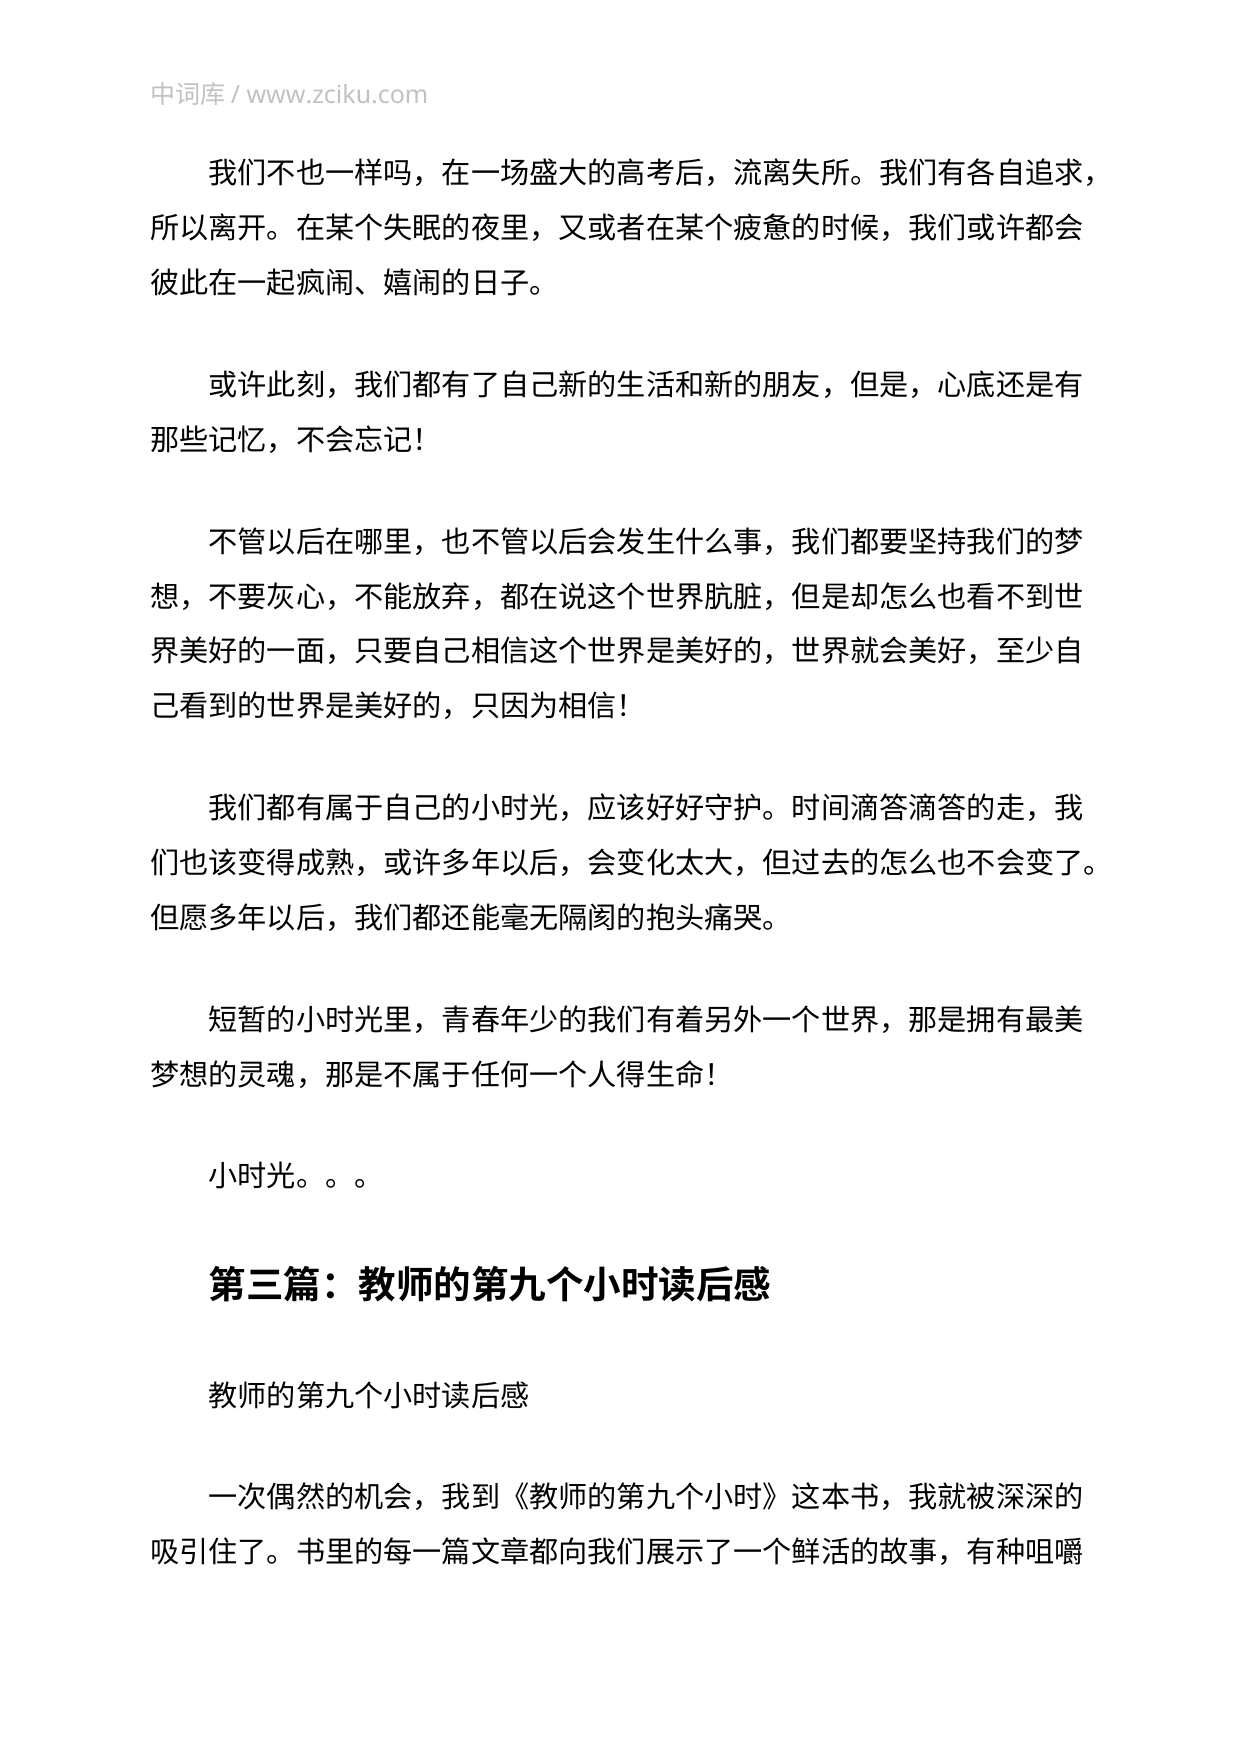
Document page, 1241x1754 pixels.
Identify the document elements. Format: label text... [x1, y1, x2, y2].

text 或许此刻，我们都有了自己新的生活和新的朋友，但是，心底还是有那些记忆，不会忘记！ [150, 362, 1090, 459]
text 我们都有属于自己的小时光，应该好好守护。时间滴答滴答的走，我们也该变得成熟，或许多年以后，会变化太大，但过去的怎么也不会变了。但愿多年以后，我们都还能毫无隔阂的抱头痛哭。 [150, 785, 1090, 937]
text 小时光。。。 [150, 1153, 1090, 1195]
text 不管以后在哪里，也不管以后会发生什么事，我们都要坚持我们的梦想，不要灰心，不能放弃，都在说这个世界肮脏，但是却怎么也看不到世界美好的一面，只要自己相信这个世界是美好的，世界就会美好，至少自己看到的世界是美好的，只因为相信！ [150, 518, 1090, 725]
text 短暂的小时光里，青春年少的我们有着另外一个世界，那是拥有最美梦想的灵魂，那是不属于任何一个人得生命！ [150, 996, 1090, 1093]
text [150, 1474, 1090, 1571]
text 第三篇：教师的第九个小时读后感 [150, 1255, 1090, 1309]
text 教师的第九个小时读后感 [150, 1372, 1090, 1414]
text 我们不也一样吗，在一场盛大的高考后，流离失所。我们有各自追求，所以离开。在某个失眠的夜里，又或者在某个疲惫的时候，我们或许都会彼此在一起疯闹、嬉闹的日子。 [150, 150, 1090, 302]
